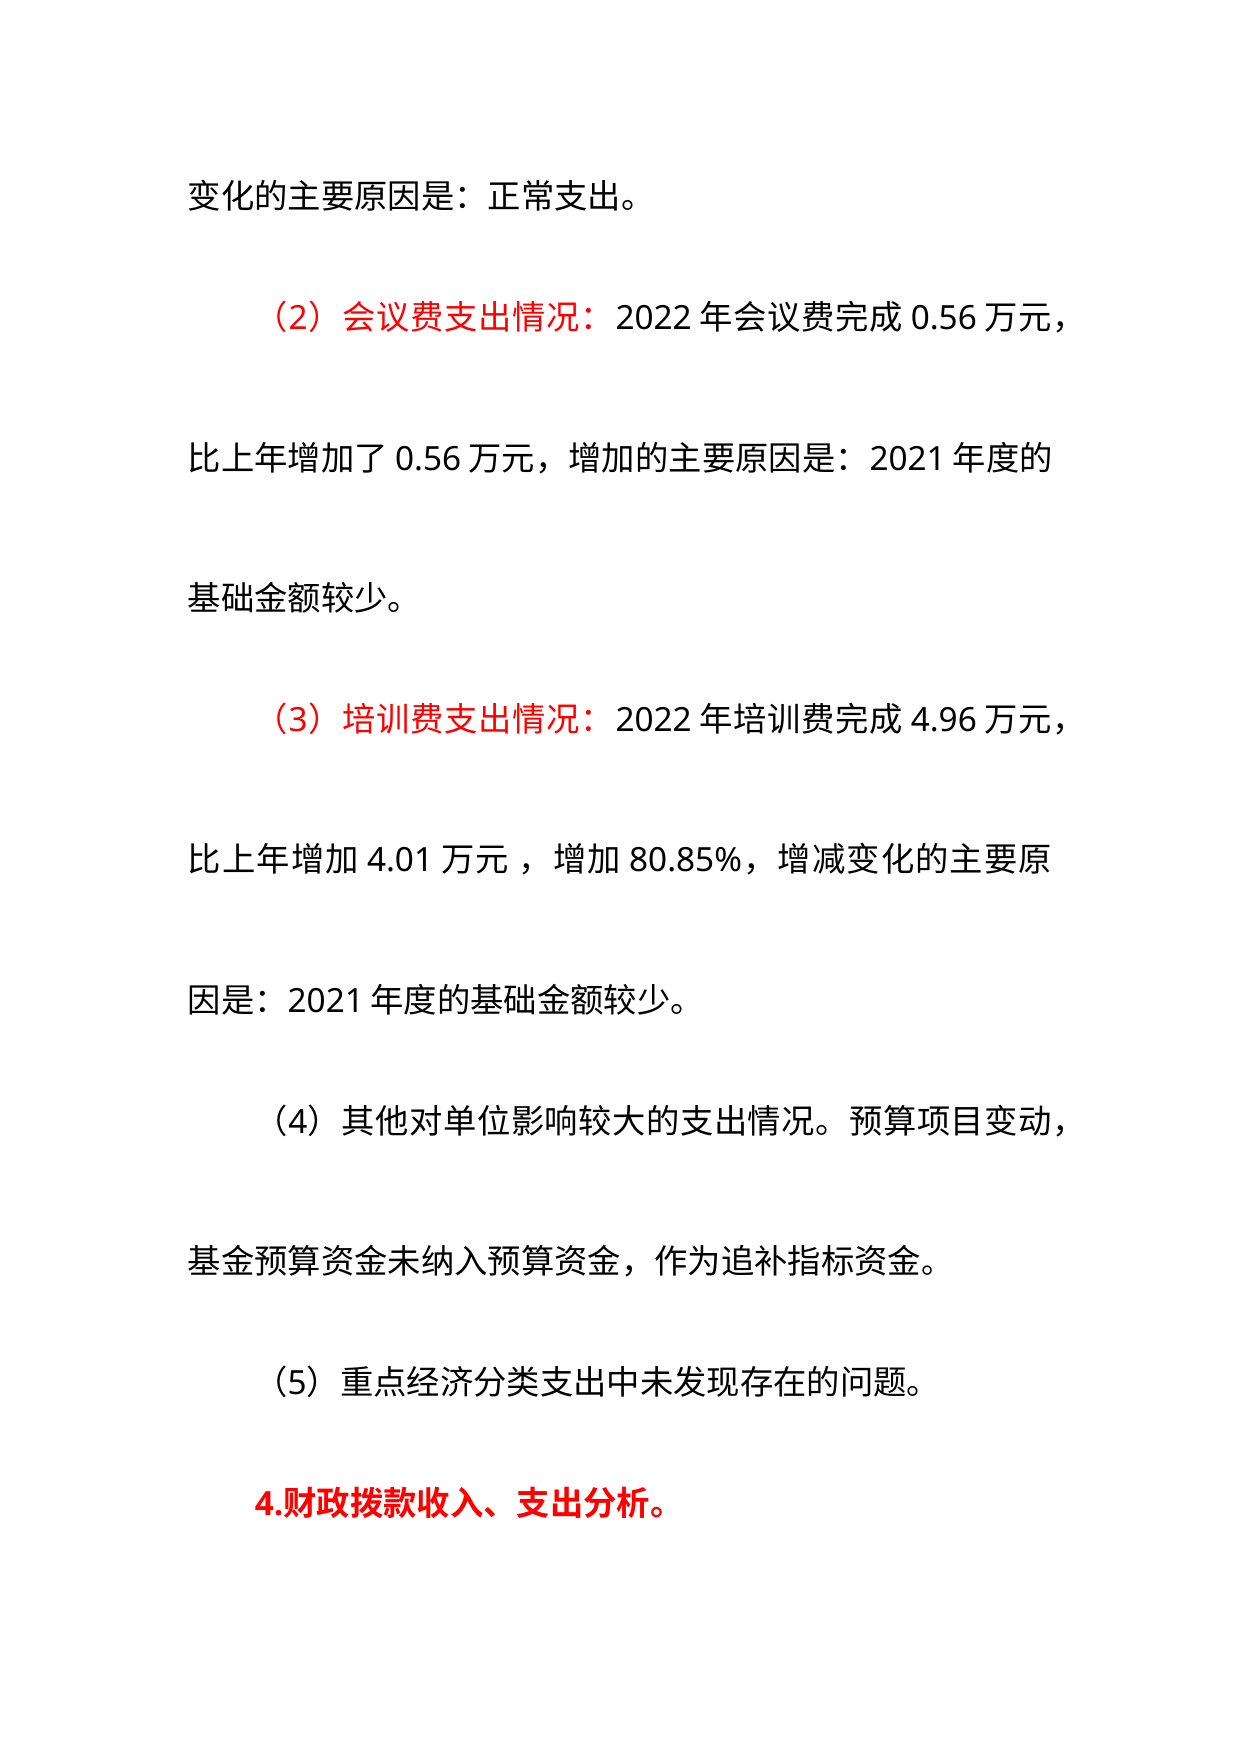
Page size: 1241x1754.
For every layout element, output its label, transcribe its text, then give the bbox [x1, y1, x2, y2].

text （5）重点经济分类支出中未发现存在的问题。 [187, 1347, 1053, 1412]
text 4.财政拨款收入、支出分析。 [187, 1469, 1053, 1534]
text （4）其他对单位影响较大的支出情况。预算项目变动，基金预算资金未纳入预算资金，作为追补指标资金。 [187, 1086, 1053, 1292]
text （3）培训费支出情况：2022年培训费完成4.96万元，比上年增加4.01万元 ，增加80.85%，增减变化的主要原因是：2021年度的基础金额较少。 [187, 684, 1053, 1030]
text （2）会议费支出情况：2022年会议费完成0.56万元，比上年增加了0.56万元，增加的主要原因是：2021年度的基础金额较少。 [187, 283, 1053, 628]
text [187, 162, 1053, 227]
